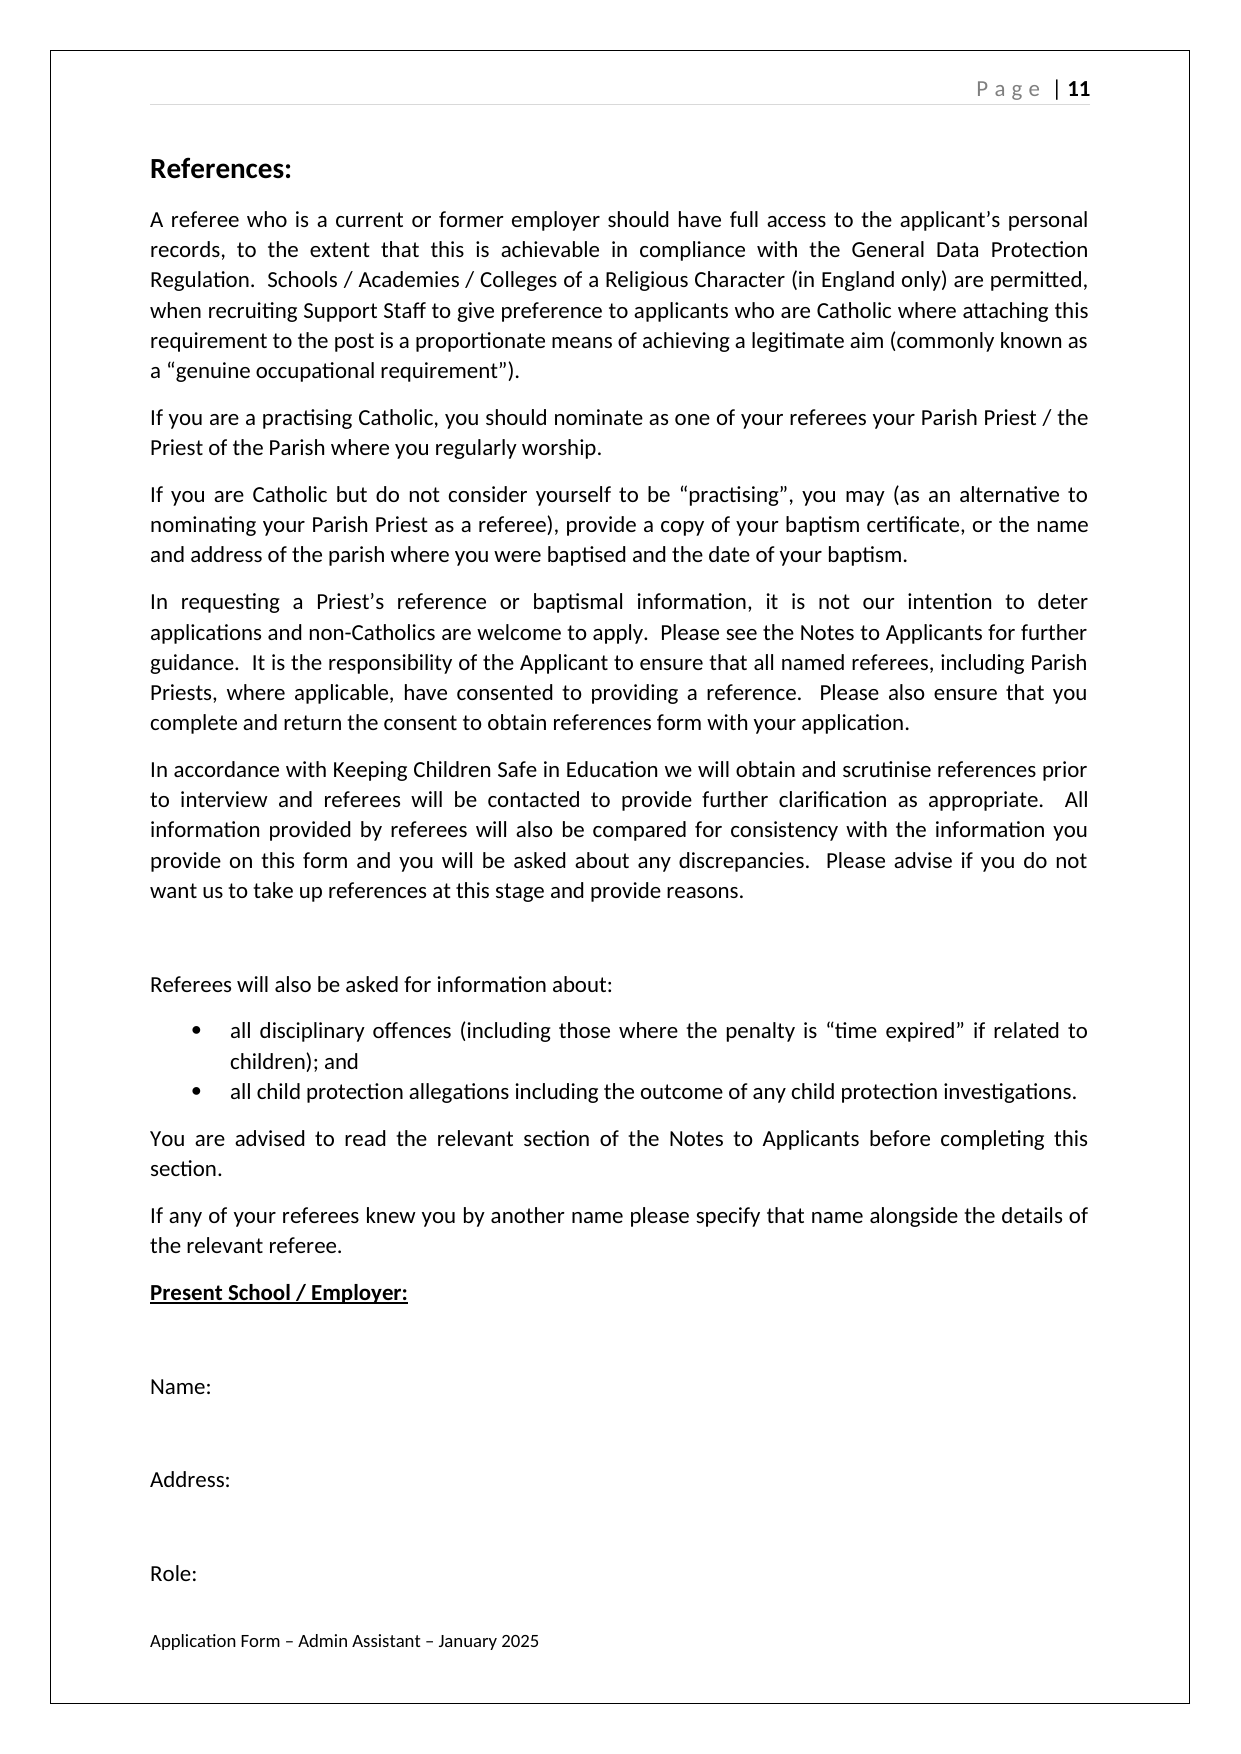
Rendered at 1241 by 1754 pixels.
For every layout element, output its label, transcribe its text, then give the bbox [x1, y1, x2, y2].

text Present School / Employer: [150, 1278, 1090, 1306]
text In requesting a Priest’s reference or baptismal information, it is not our intention to deter applications and non-Catholics are welcome to apply. Please see the Notes to Applicants for further guidance. It is the responsibility of the Applicant to ensure that all named referees, including Parish Priests, where applicable, have consented to providing a reference. Please also ensure that you complete and return the consent to obtain references form with your application. [150, 587, 1090, 736]
text In accordance with Keeping Children Safe in Education we will obtain and scrutinise references prior to interview and referees will be contacted to provide further clarification as appropriate. All information provided by referees will also be compared for consistency with the information you provide on this form and you will be asked about any discrepancies. Please advise if you do not want us to take up references at this stage and provide reasons. [150, 755, 1090, 904]
list all child protection allegations including the outcome of any child protection investigations. [192, 1077, 1090, 1105]
text Name: [150, 1372, 1090, 1400]
text Referees will also be asked for information about: [150, 970, 1090, 998]
text You are advised to read the relevant section of the Notes to Applicants before completing this section. [150, 1124, 1090, 1182]
text If you are Catholic but do not consider yourself to be “practising”, you may (as an alternative to nominating your Parish Priest as a referee), provide a copy of your baptism certificate, or the name and address of the parish where you were baptised and the date of your baptism. [150, 480, 1090, 568]
text If you are a practising Catholic, you should nominate as one of your referees your Parish Priest / the Priest of the Parish where you regularly worship. [150, 403, 1090, 461]
text A referee who is a current or former employer should have full access to the applicant’s personal records, to the extent that this is achievable in compliance with the General Data Protection Regulation. Schools / Academies / Colleges of a Religious Character (in England only) are permitted, when recruiting Support Staff to give preference to applicants who are Catholic where attaching this requirement to the post is a proportionate means of achieving a legitimate aim (commonly known as a “genuine occupational requirement”). [150, 205, 1090, 384]
text If any of your referees knew you by another name please specify that name alongside the details of the relevant referee. [150, 1201, 1090, 1259]
text Role: [150, 1559, 1090, 1587]
list all disciplinary offences (including those where the penalty is “time expired” if related to children); and [192, 1017, 1090, 1075]
text Address: [150, 1466, 1090, 1493]
text References: [150, 150, 1090, 186]
